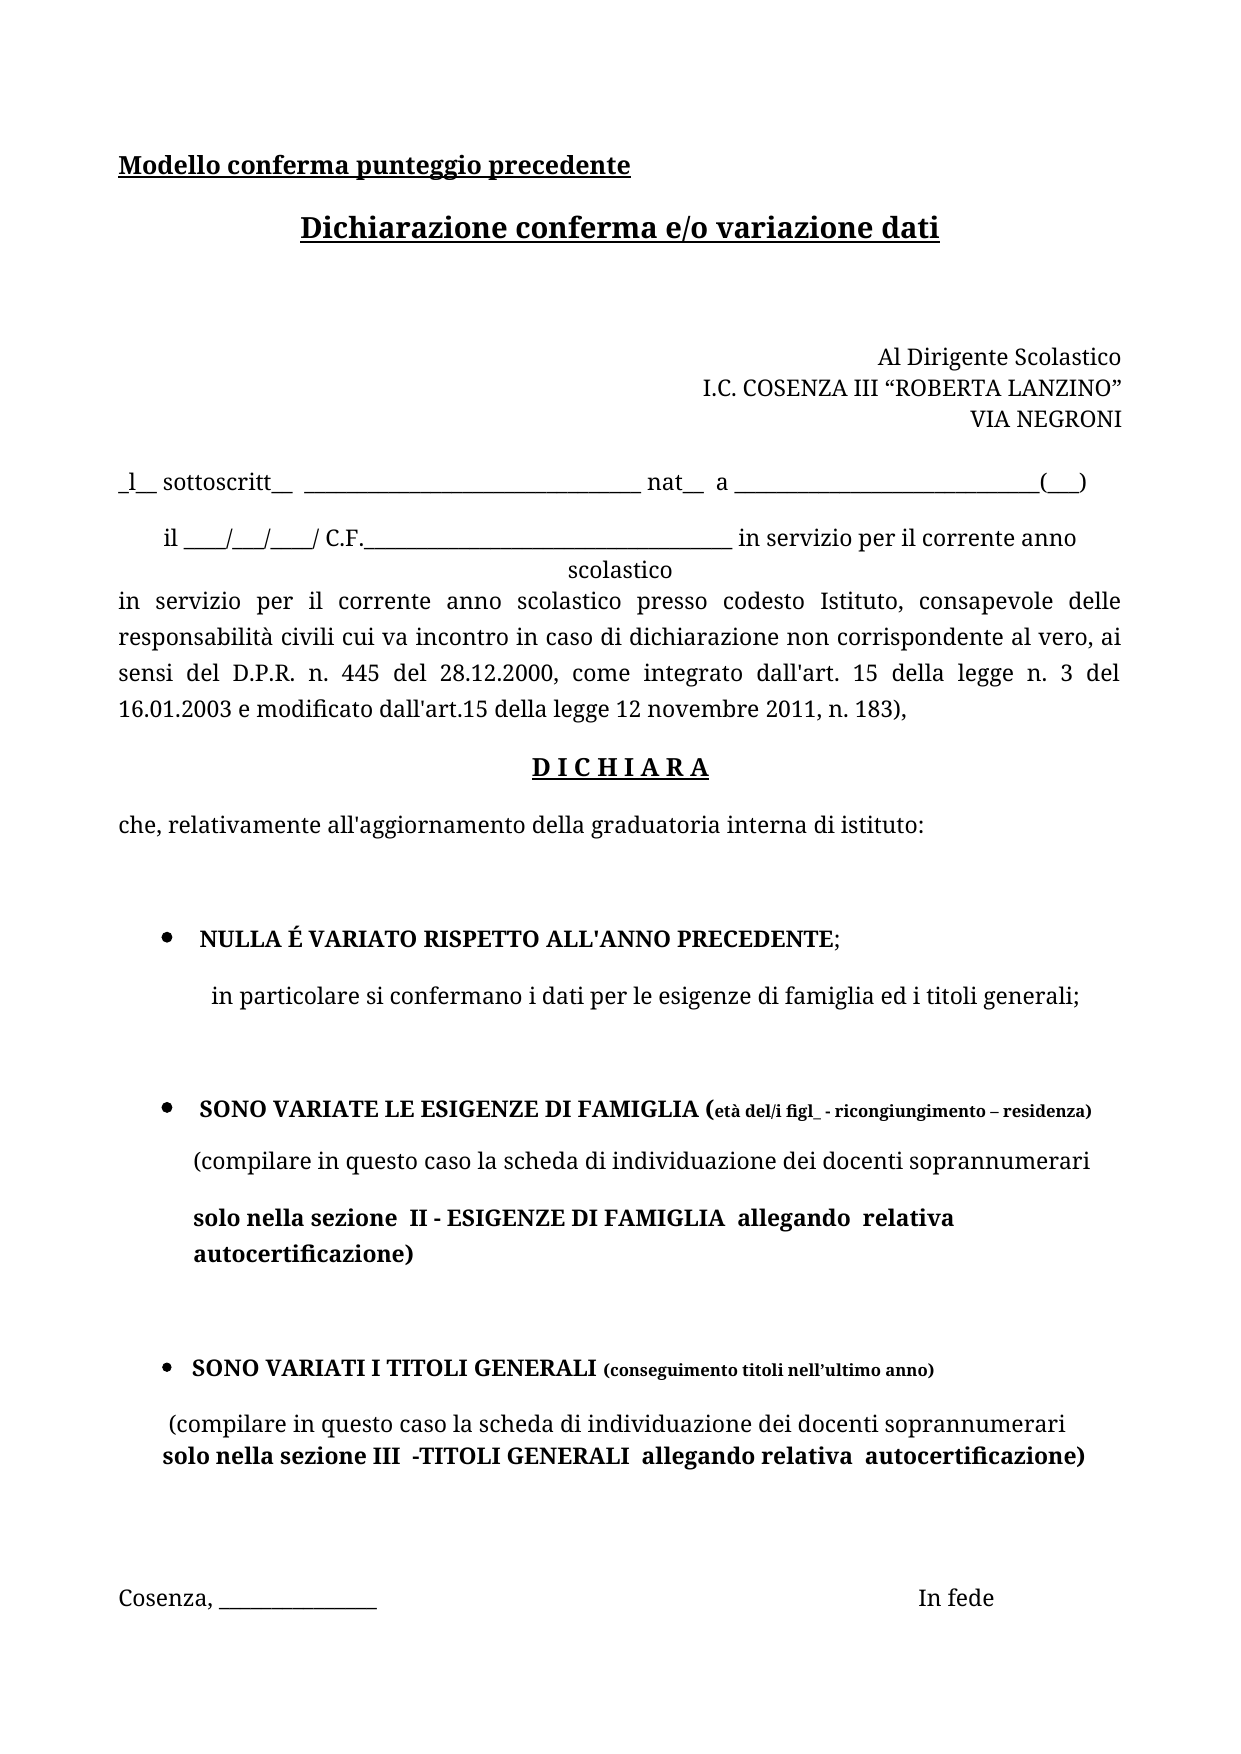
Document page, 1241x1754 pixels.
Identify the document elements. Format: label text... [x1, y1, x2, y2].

text Modello conferma punteggio precedente [118, 148, 1122, 182]
text che, relativamente all'aggiornamento della graduatoria interna di istituto: [118, 809, 1122, 841]
list NULLA É VARIATO RISPETTO ALL'ANNO PRECEDENTE; [162, 923, 1122, 954]
list (compilare in questo caso la scheda di individuazione dei docenti soprannumerari [193, 1145, 1122, 1177]
list SONO VARIATI I TITOLI GENERALI (conseguimento titoli nell’ultimo anno) [162, 1352, 1122, 1383]
list solo nella sezione III -TITOLI GENERALI allegando relativa autocertificazione) [162, 1439, 1167, 1471]
list SONO VARIATE LE ESIGENZE DI FAMIGLIA (età del/i figl_ - ricongiungimento – residenza) [162, 1093, 1122, 1124]
text Dichiarazione conferma e/o variazione dati [118, 208, 1122, 247]
text _l__ sottoscritt__ ________________________________ nat__ a _____________________________(___) [118, 466, 1122, 497]
text in servizio per il corrente anno scolastico presso codesto Istituto, consapevole delle responsabilità civili cui va incontro in caso di dichiarazione non corrispondente al vero, ai sensi del D.P.R. n. 445 del 28.12.2000, come integrato dall'art. 15 della legge n. 3 del 16.01.2003 e modificato dall'art.15 della legge 12 novembre 2011, n. 183), [118, 585, 1122, 724]
list (compilare in questo caso la scheda di individuazione dei docenti soprannumerari [162, 1408, 1167, 1439]
text I.C. COSENZA III “ROBERTA LANZINO” [118, 372, 1122, 403]
text il ____/___/____/ C.F.___________________________________ in servizio per il corrente anno scolastico [118, 522, 1122, 585]
text Al Dirigente Scolastico [118, 341, 1122, 372]
list solo nella sezione II - ESIGENZE DI FAMIGLIA allegando relativa autocertificazione) [193, 1202, 1122, 1269]
list in particolare si confermano i dati per le esigenze di famiglia ed i titoli generali; [199, 980, 1122, 1011]
text D I C H I A R A [118, 749, 1122, 783]
text Cosenza, _______________ In fede [118, 1582, 1122, 1613]
text VIA NEGRONI [118, 403, 1122, 434]
